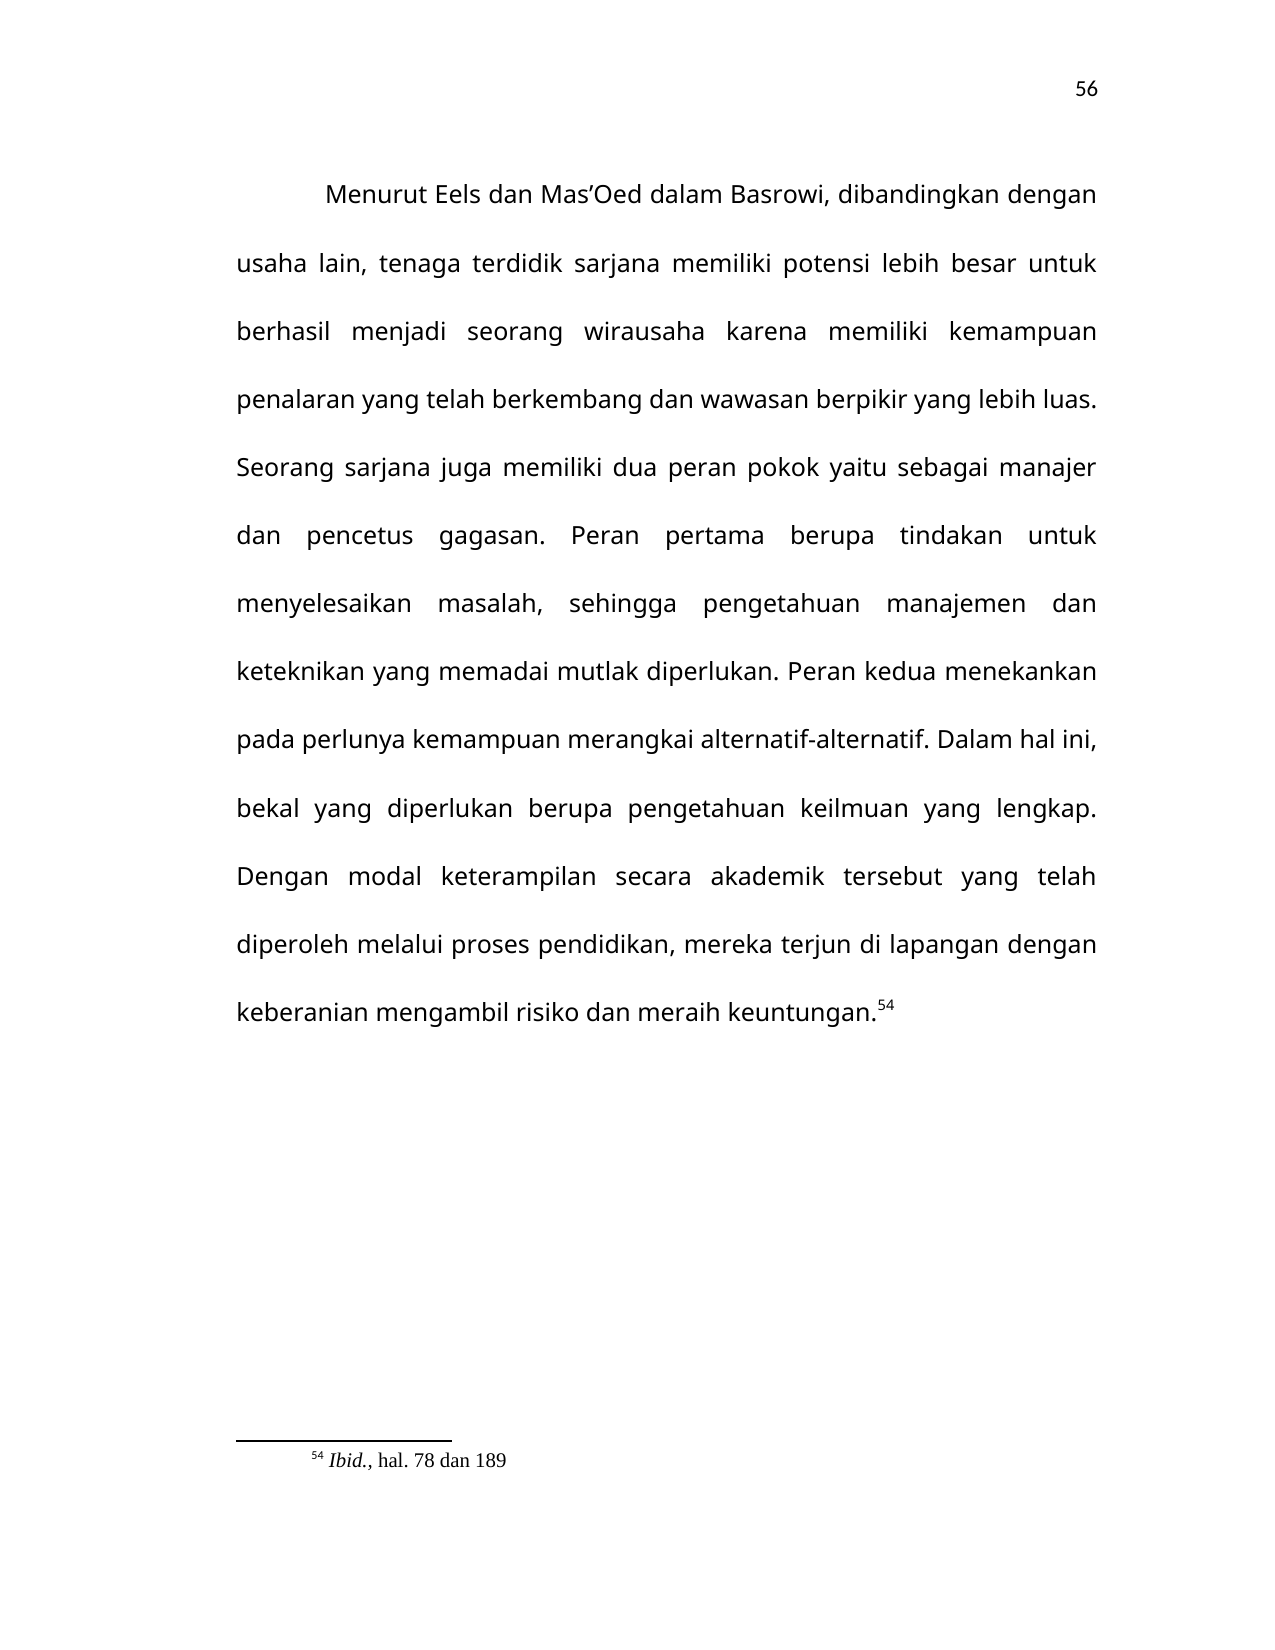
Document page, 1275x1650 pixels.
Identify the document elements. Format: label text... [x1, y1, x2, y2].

list Menurut Eels dan Mas’Oed dalam Basrowi, dibandingkan dengan usaha lain, tenaga terdidik sarjana memiliki potensi lebih besar untuk berhasil menjadi seorang wirausaha karena memiliki kemampuan penalaran yang telah berkembang dan wawasan berpikir yang lebih luas. Seorang sarjana juga memiliki dua peran pokok yaitu sebagai manajer dan pencetus gagasan. Peran pertama berupa tindakan untuk menyelesaikan masalah, sehingga pengetahuan manajemen dan keteknikan yang memadai mutlak diperlukan. Peran kedua menekankan pada perlunya kemampuan merangkai alternatif-alternatif. Dalam hal ini, bekal yang diperlukan berupa pengetahuan keilmuan yang lengkap. Dengan modal keterampilan secara akademik tersebut yang telah diperoleh melalui proses pendidikan, mereka terjun di lapangan dengan keberanian mengambil risiko dan meraih keuntungan. [236, 177, 1098, 1029]
